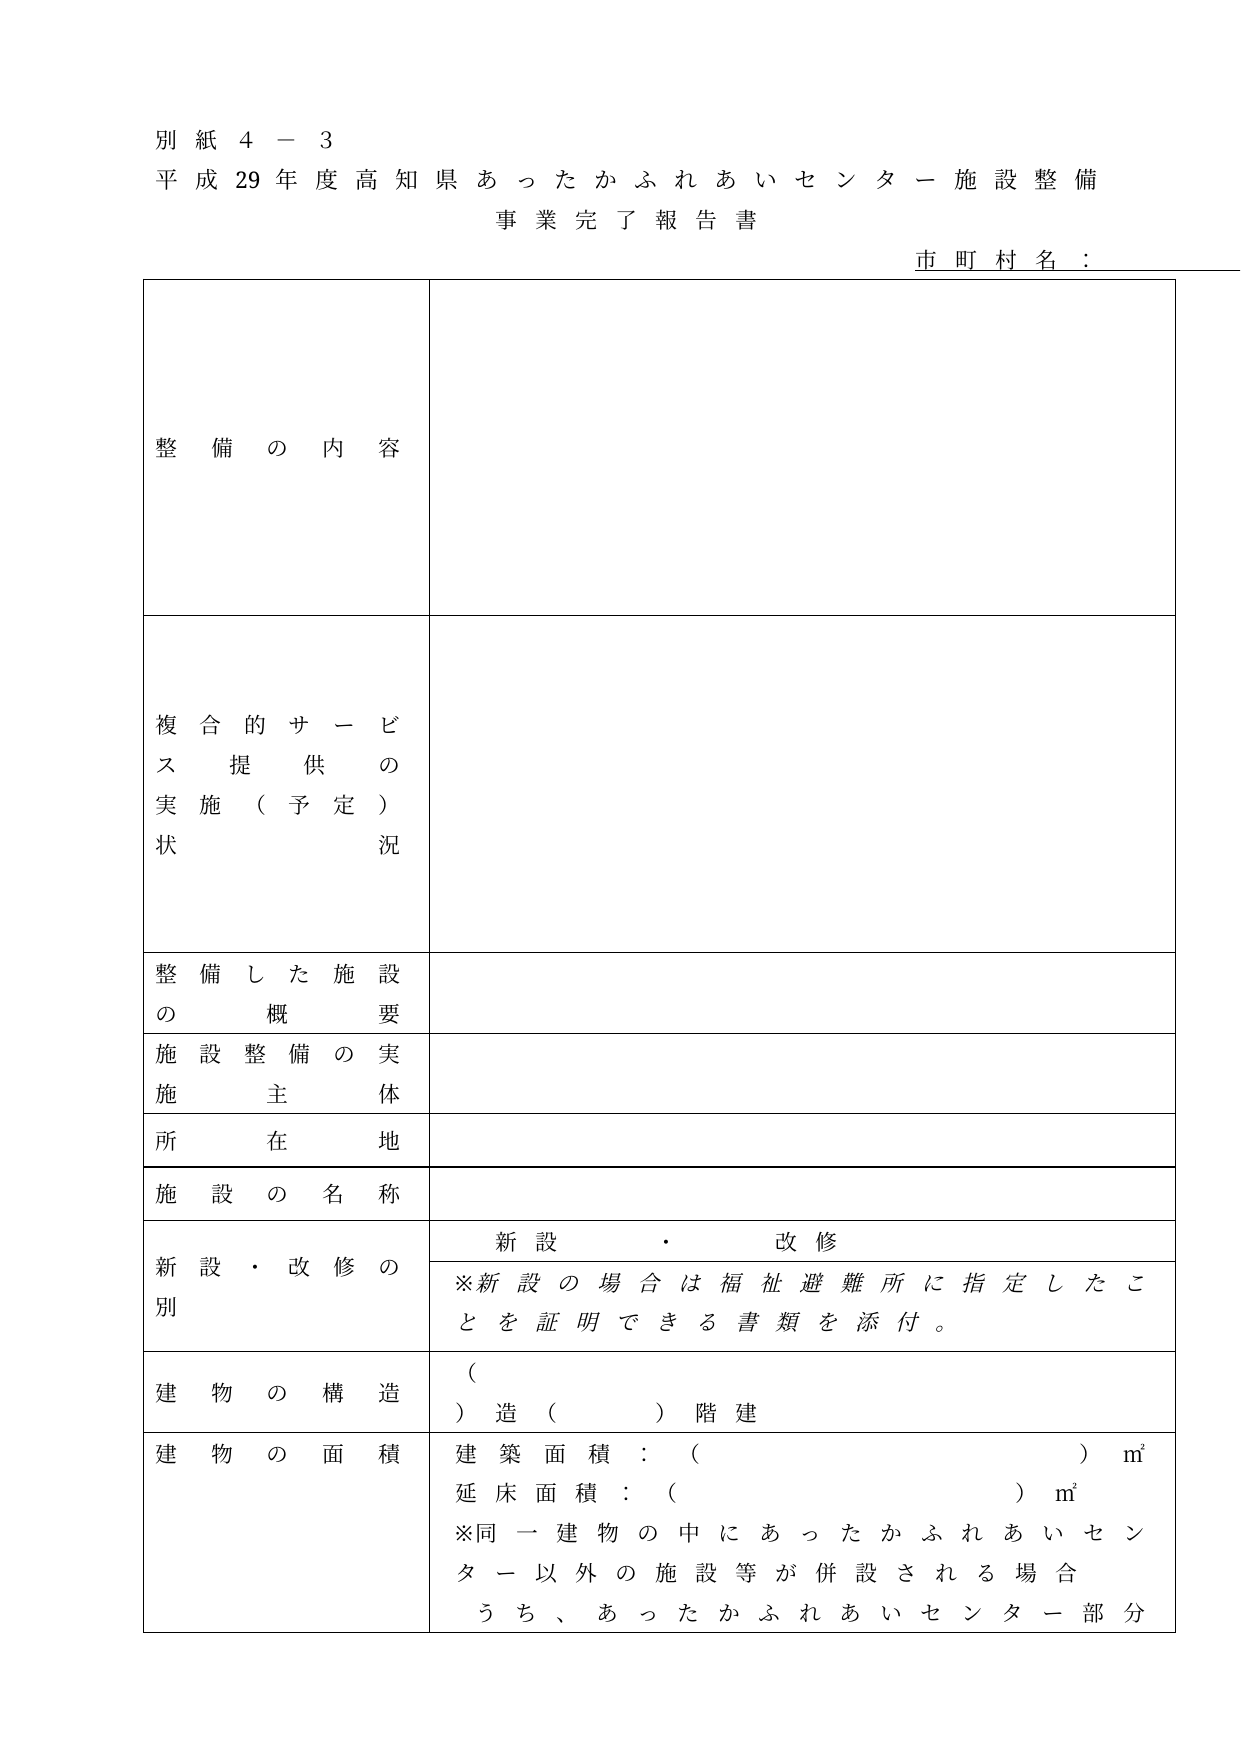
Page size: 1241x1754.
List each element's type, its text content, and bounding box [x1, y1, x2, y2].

table_cell 所在地 [144, 1114, 429, 1166]
table_cell 施設整備の実施主体 [144, 1034, 429, 1113]
table_cell （ ）造（ ）階建 [430, 1352, 1175, 1432]
text 平成29年度高知県あったかふれあいセンター施設整備事業完了報告書 [155, 159, 1115, 239]
table_cell 整備した施設の概要 [144, 953, 429, 1032]
table_header [430, 280, 1175, 615]
table_cell 建物の面積 [144, 1433, 429, 1632]
text 別紙４－３ [155, 119, 1115, 159]
table_cell [430, 1168, 1175, 1219]
table_cell 建物の構造 [144, 1352, 429, 1432]
table_header 整備の内容 [144, 280, 429, 615]
text 市町村名： [155, 239, 1115, 278]
table_cell ※新設の場合は福祉避難所に指定したことを証明できる書類を添付。 [430, 1262, 1175, 1351]
table_cell [430, 1034, 1175, 1113]
table_cell [430, 616, 1175, 952]
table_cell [430, 1433, 1175, 1632]
table_cell 施設の名称 [144, 1168, 429, 1219]
table_cell [430, 953, 1175, 1032]
table_cell 新設 ・ 改修 [430, 1221, 1175, 1261]
table_cell [430, 1114, 1175, 1166]
table_cell 複合的サービス提供の 実施（予定）状況 [144, 616, 429, 952]
table_cell 新設・改修の別 [144, 1221, 429, 1351]
